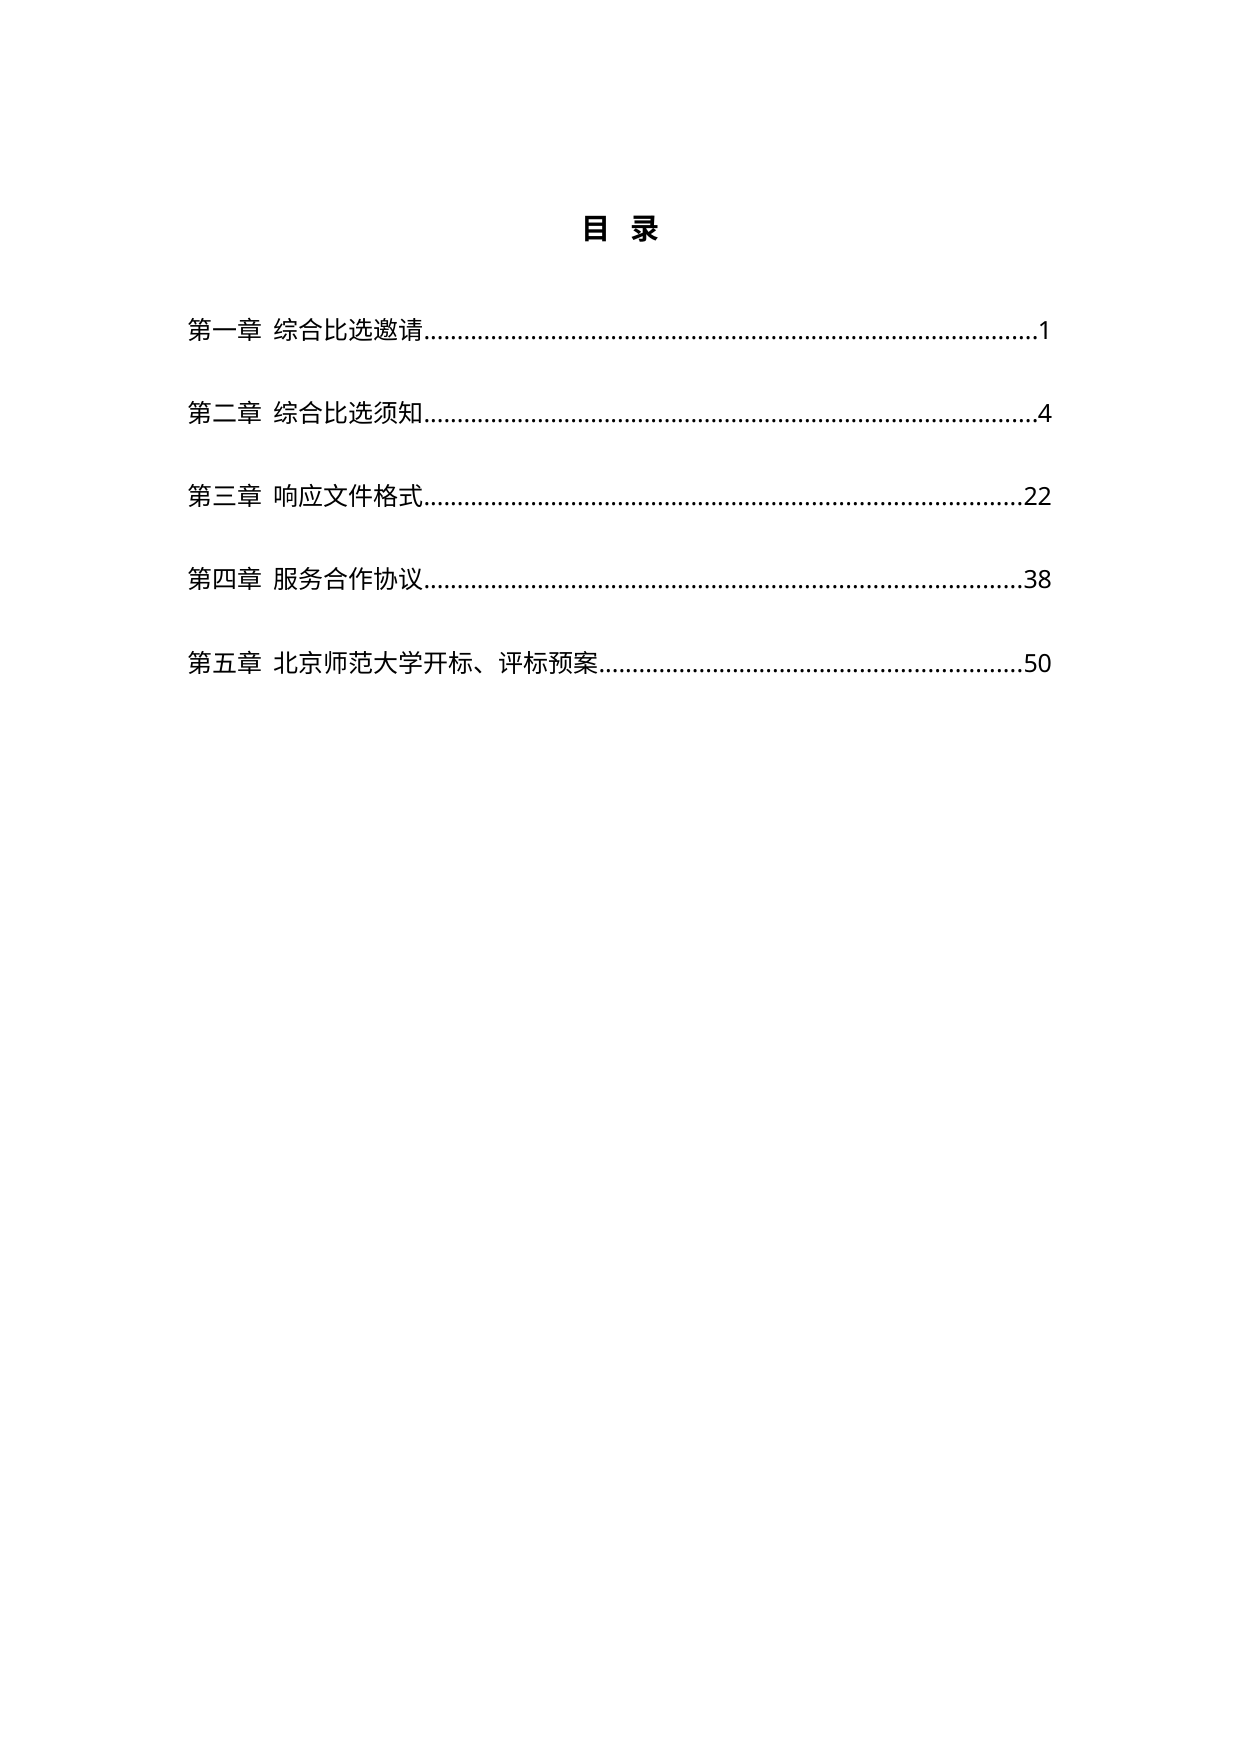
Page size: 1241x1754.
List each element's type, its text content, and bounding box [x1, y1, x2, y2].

text 第五章 北京师范大学开标、评标预案 50 [187, 629, 1053, 694]
text 第四章 服务合作协议 38 [187, 546, 1053, 611]
text 第二章 综合比选须知 4 [187, 379, 1053, 444]
text 第一章 综合比选邀请 1 [187, 296, 1053, 361]
text 目 录 [187, 194, 1053, 259]
text 第三章 响应文件格式 22 [187, 462, 1053, 527]
